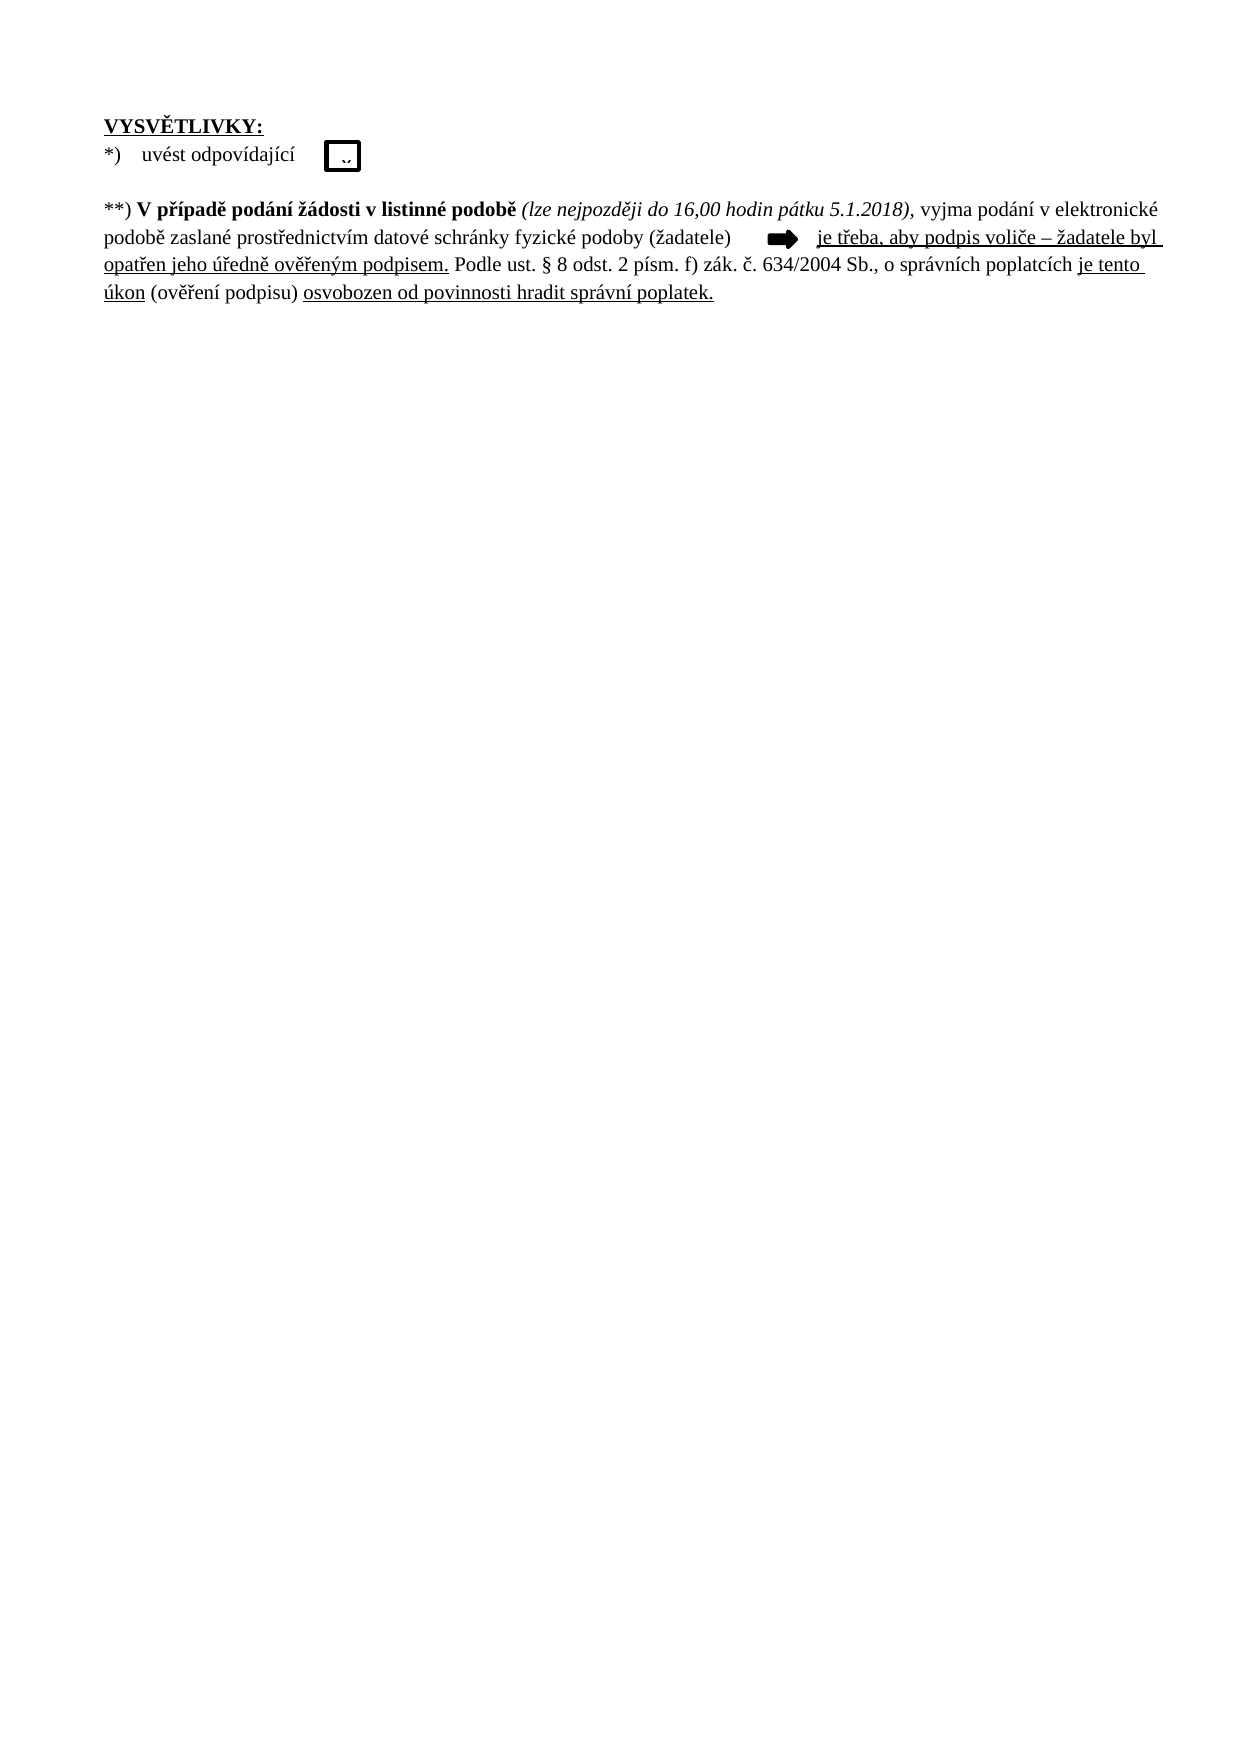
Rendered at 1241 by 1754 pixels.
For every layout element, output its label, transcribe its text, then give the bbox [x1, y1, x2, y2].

text **) V případě podání žádosti v listinné podobě (lze nejpozději do 16,00 hodin pátku 5.1.2018), vyjma podání v elektronické podobě zaslané prostřednictvím datové schránky fyzické podoby (žadatele) je třeba, aby podpis voliče – žadatele byl opatřen jeho úředně ověřeným podpisem. Podle ust. § 8 odst. 2 písm. f) zák. č. 634/2004 Sb., o správních poplatcích je tento úkon (ověření podpisu) osvobozen od povinnosti hradit správní poplatek. [103, 197, 1167, 304]
text *) uvést odpovídající [103, 142, 1167, 166]
text VYSVĚTLIVKY: [103, 114, 1167, 138]
